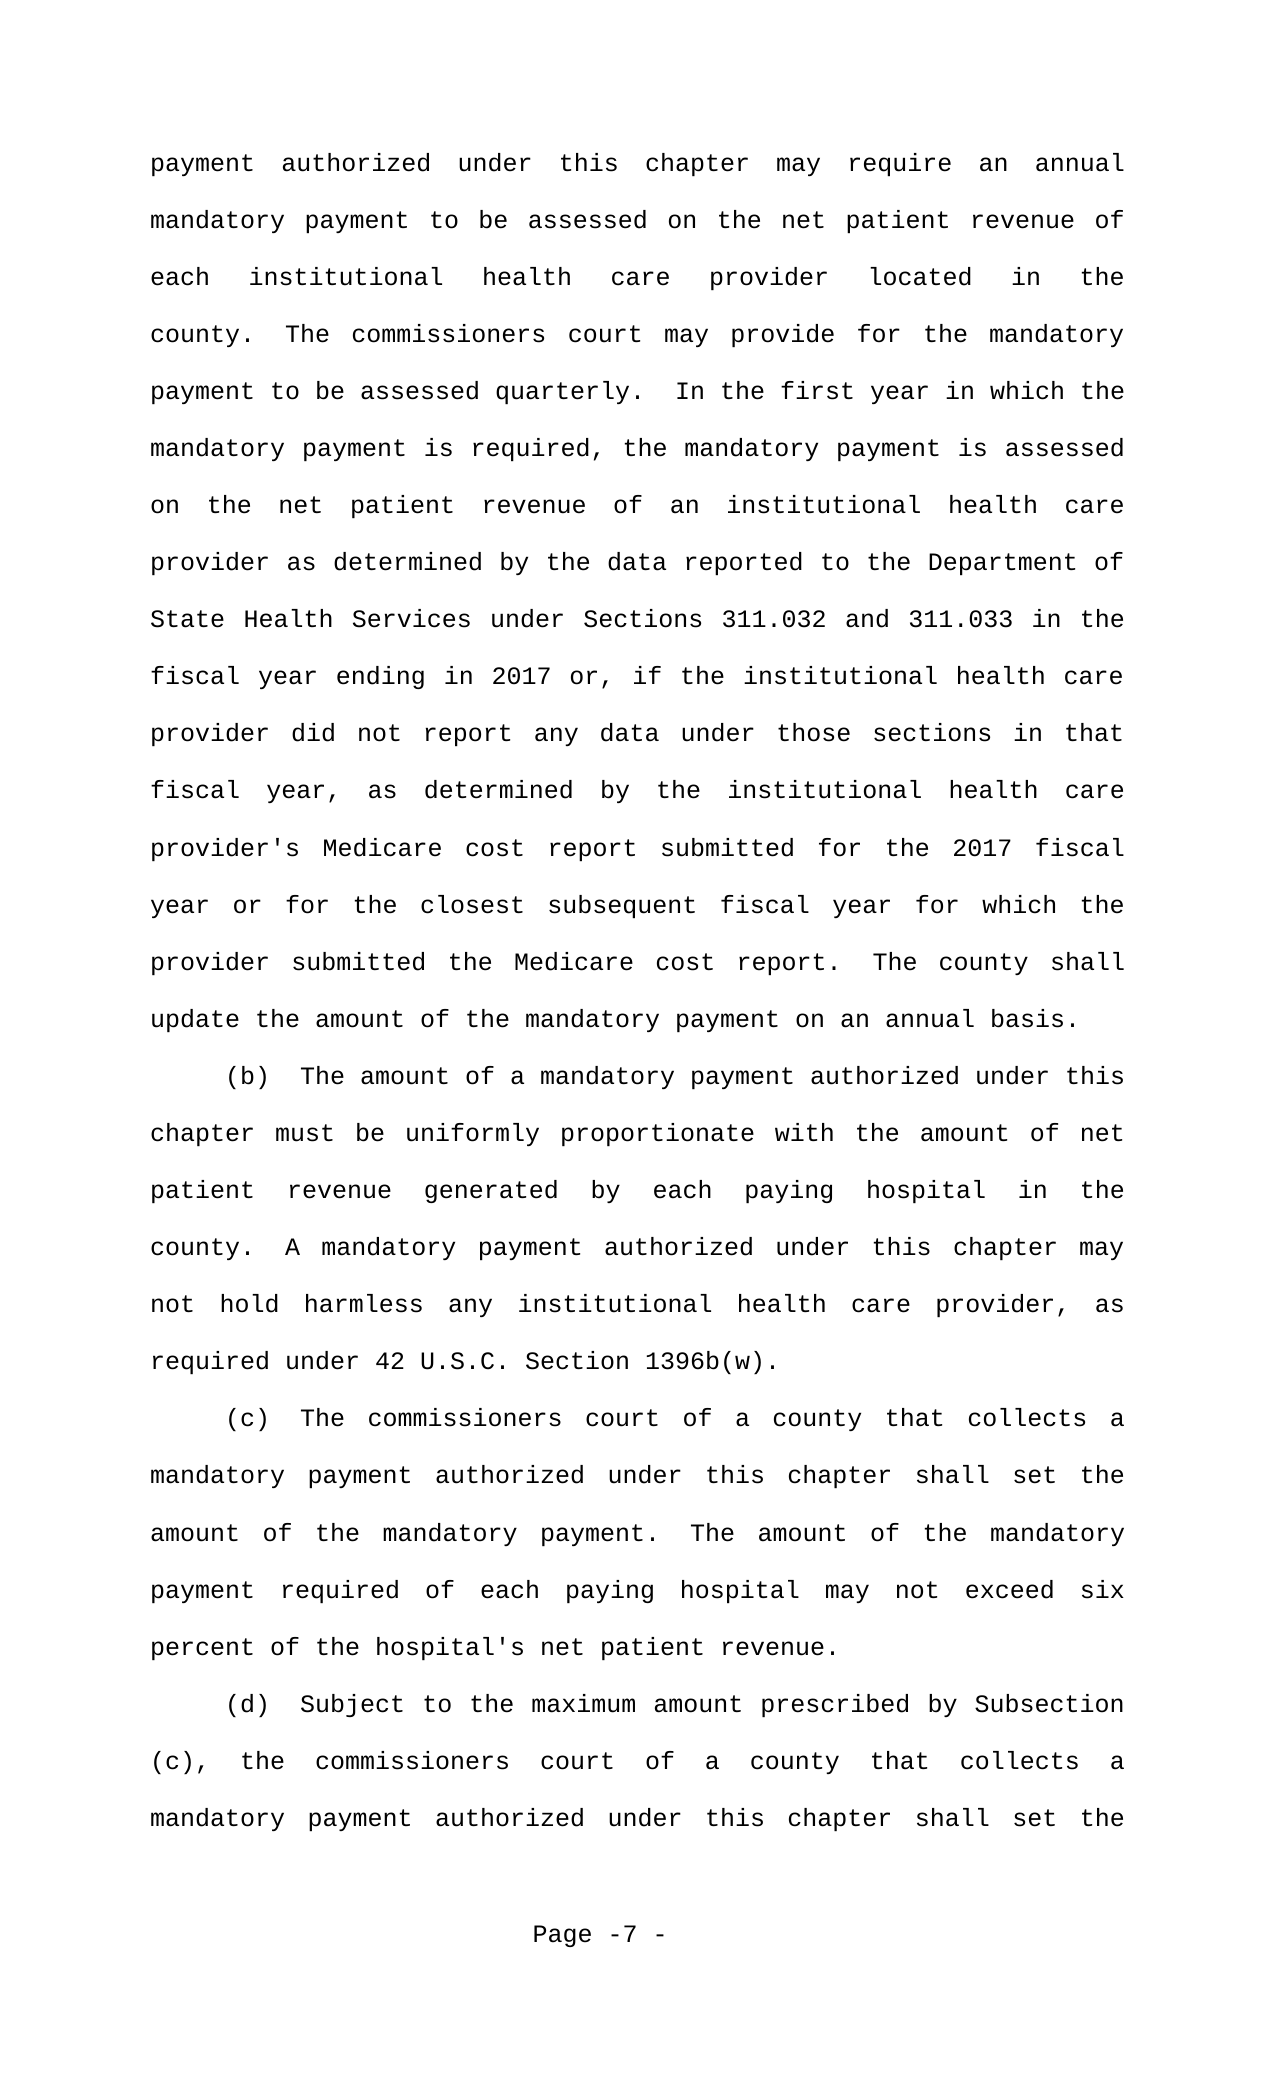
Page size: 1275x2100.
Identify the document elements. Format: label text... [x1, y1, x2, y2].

text (c) The commissioners court of a county that collects a mandatory payment authorized under this chapter shall set the amount of the mandatory payment. The amount of the mandatory payment required of each paying hospital may not exceed six percent of the hospital's net patient revenue. [150, 1406, 1125, 1663]
text (b) The amount of a mandatory payment authorized under this chapter must be uniformly proportionate with the amount of net patient revenue generated by each paying hospital in the county. A mandatory payment authorized under this chapter may not hold harmless any institutional health care provider, as required under 42 U.S.C. Section 1396b(w). [150, 1063, 1125, 1377]
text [150, 1691, 1125, 1834]
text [150, 150, 1125, 1035]
